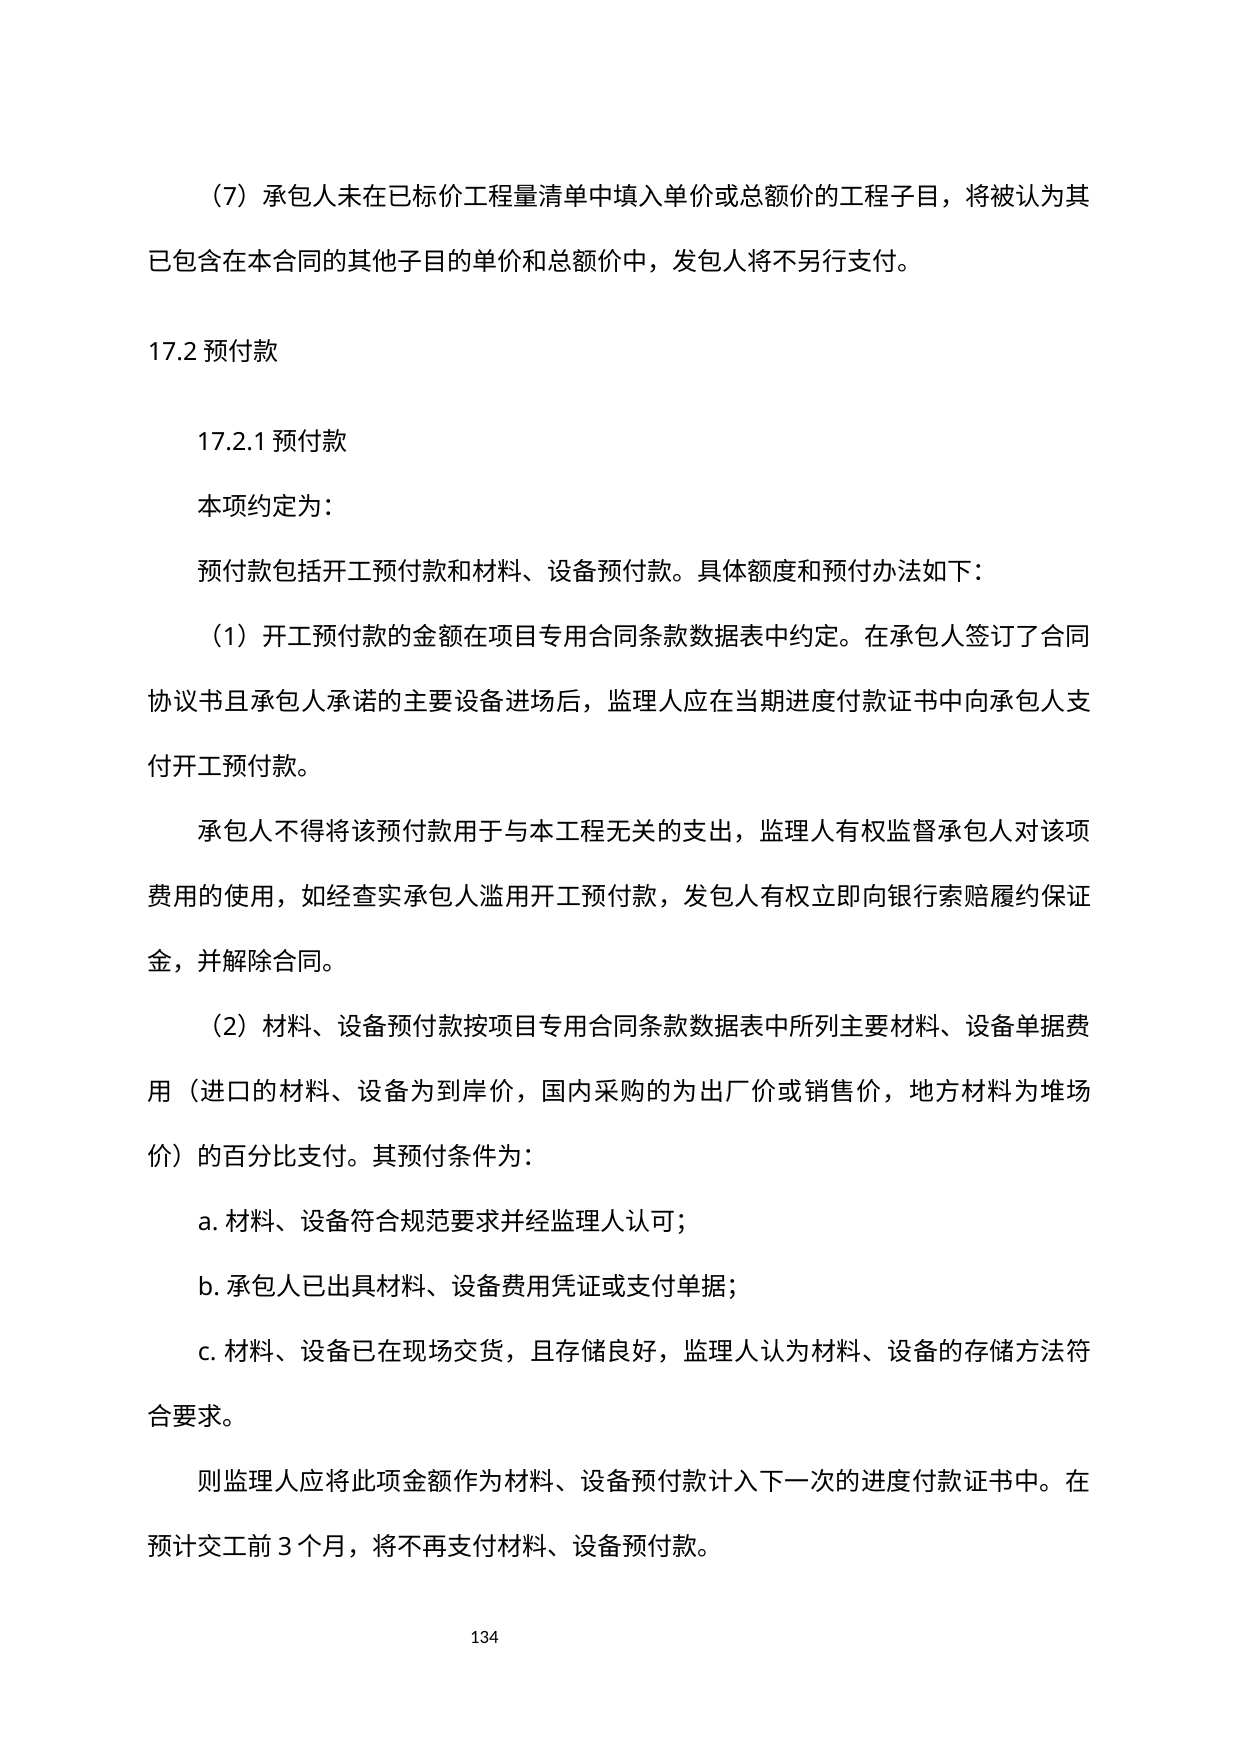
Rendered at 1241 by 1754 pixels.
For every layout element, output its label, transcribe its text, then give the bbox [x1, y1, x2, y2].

text a. 材料、设备符合规范要求并经监理人认可； [148, 1187, 1093, 1252]
text （7）承包人未在已标价工程量清单中填入单价或总额价的工程子目，将被认为其已包含在本合同的其他子目的单价和总额价中，发包人将不另行支付。 [148, 162, 1093, 292]
text 17.2.1预付款 [148, 407, 1093, 472]
text 预付款包括开工预付款和材料、设备预付款。具体额度和预付办法如下： [148, 537, 1093, 602]
text 17.2 预付款 [148, 317, 1093, 382]
text b. 承包人已出具材料、设备费用凭证或支付单据； [148, 1252, 1093, 1317]
text （2）材料、设备预付款按项目专用合同条款数据表中所列主要材料、设备单据费用（进口的材料、设备为到岸价，国内采购的为出厂价或销售价，地方材料为堆场价）的百分比支付。其预付条件为： [148, 992, 1093, 1187]
text 本项约定为： [148, 472, 1093, 537]
text 则监理人应将此项金额作为材料、设备预付款计入下一次的进度付款证书中。在预计交工前3个月，将不再支付材料、设备预付款。 [148, 1447, 1093, 1577]
text 承包人不得将该预付款用于与本工程无关的支出，监理人有权监督承包人对该项费用的使用，如经查实承包人滥用开工预付款，发包人有权立即向银行索赔履约保证金，并解除合同。 [148, 797, 1093, 992]
text c. 材料、设备已在现场交货，且存储良好，监理人认为材料、设备的存储方法符合要求。 [148, 1317, 1093, 1447]
text （1）开工预付款的金额在项目专用合同条款数据表中约定。在承包人签订了合同协议书且承包人承诺的主要设备进场后，监理人应在当期进度付款证书中向承包人支付开工预付款。 [148, 602, 1093, 797]
